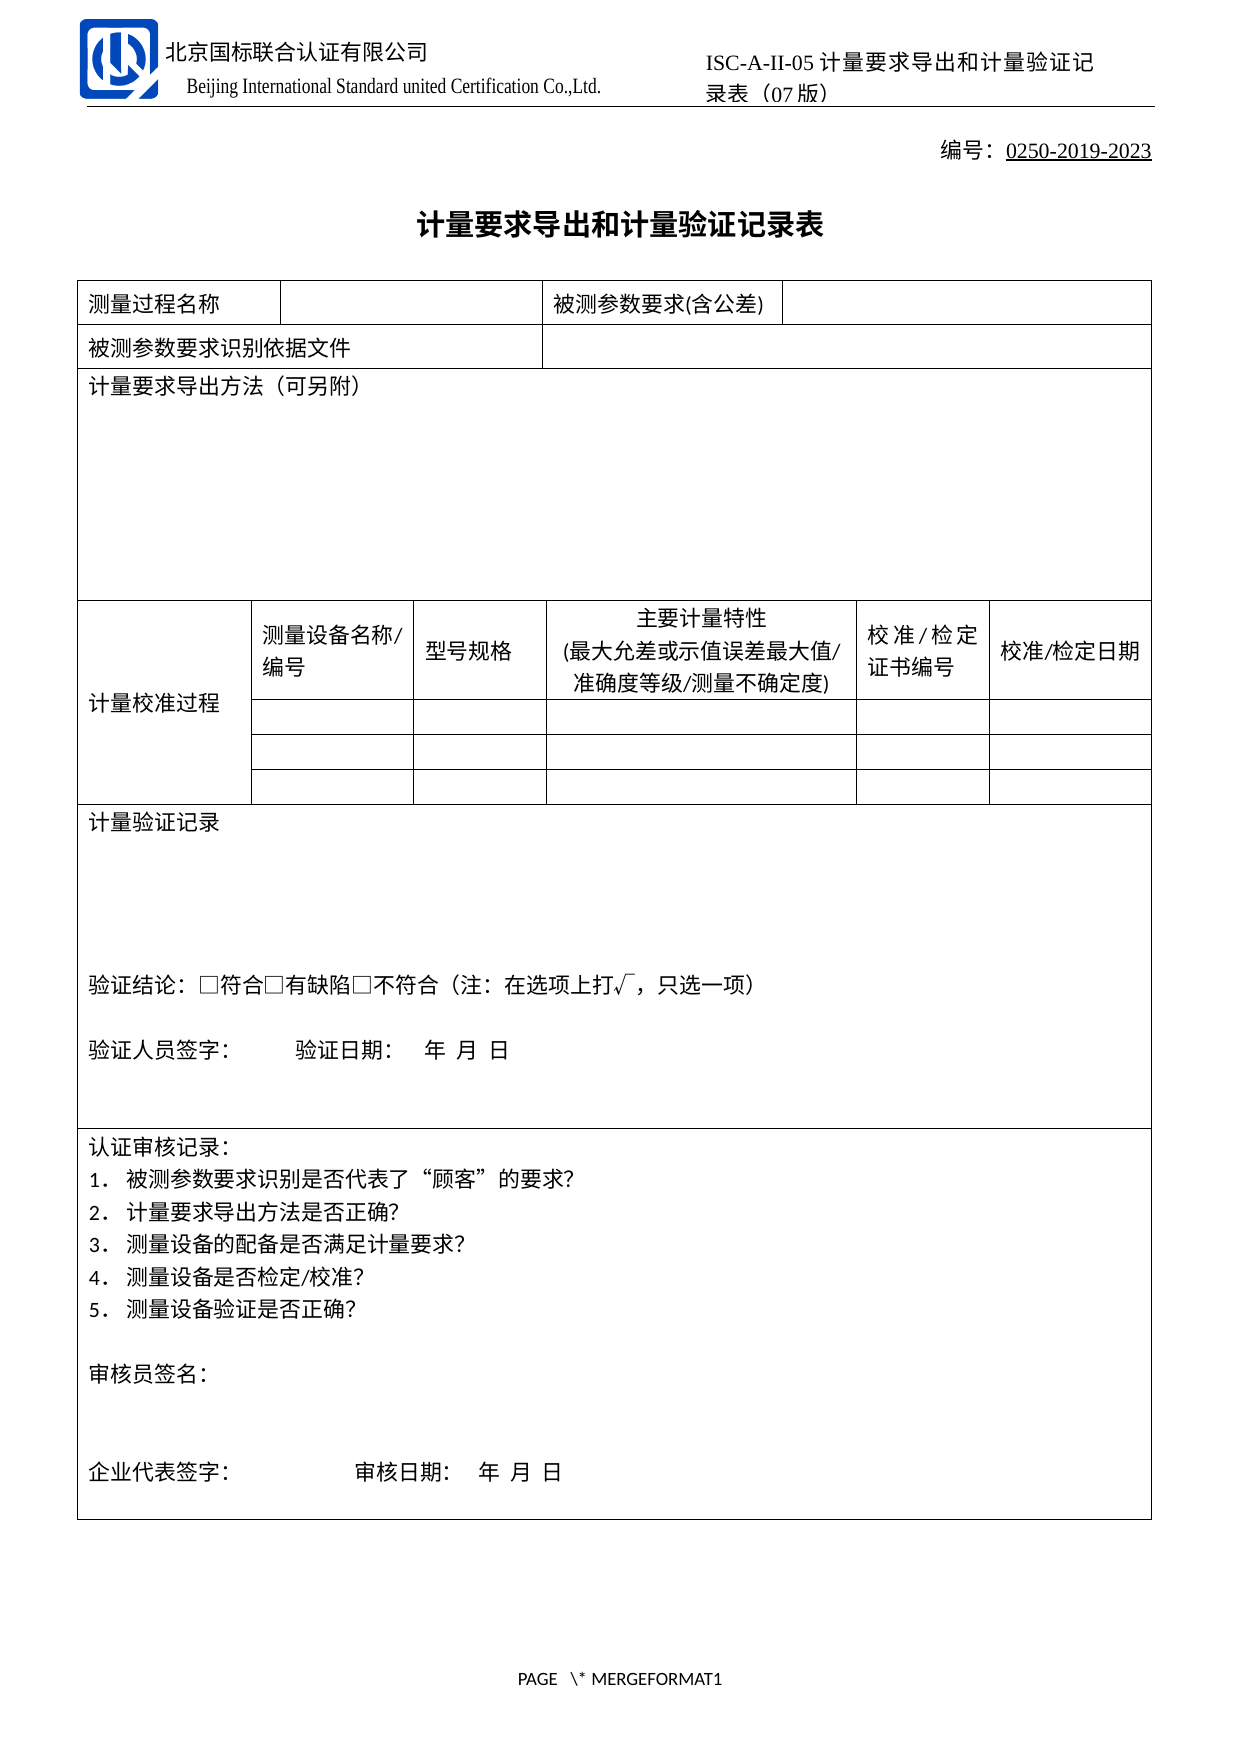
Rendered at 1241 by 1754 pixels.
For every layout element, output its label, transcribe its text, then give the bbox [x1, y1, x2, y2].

table_cell [252, 700, 413, 733]
table_cell 计量验证记录 验证结论：□符合□有缺陷□不符合（注：在选项上打√，只选一项） 验证人员签字： 验证日期： 年 月 日 [78, 805, 1151, 1128]
table_cell 校准/检定证书编号 [857, 601, 989, 698]
table_cell 校准/检定日期 [990, 601, 1151, 698]
table_cell [857, 735, 989, 769]
table_cell [857, 770, 989, 804]
table_cell [252, 770, 413, 804]
table_header 测量过程名称 [78, 281, 280, 324]
table_cell 被测参数要求识别依据文件 [78, 325, 542, 368]
table_cell [990, 700, 1151, 733]
table_cell [547, 735, 856, 769]
table_header [281, 281, 542, 324]
table_cell 主要计量特性 (最大允差或示值误差最大值/准确度等级/测量不确定度) [547, 601, 856, 698]
text 编号：0250-2019-2023 [89, 132, 1152, 165]
table_cell [414, 735, 546, 769]
table_cell 型号规格 [414, 601, 546, 698]
table_cell [547, 770, 856, 804]
text 计量要求导出和计量验证记录表 [89, 190, 1152, 255]
table_cell [414, 700, 546, 733]
table_cell [857, 700, 989, 733]
table_cell 认证审核记录： 被测参数要求识别是否代表了“顾客”的要求？ 计量要求导出方法是否正确？ 测量设备的配备是否满足计量要求？ 测量设备是否检定/校准？ 测量设备验证是否正确？ 审核员签名： 企业代表签字： 审核日期： 年 月 日 [78, 1129, 1151, 1519]
table_cell [547, 700, 856, 733]
table_cell [990, 770, 1151, 804]
table_cell 计量校准过程 [78, 601, 251, 804]
picture [79, 19, 159, 99]
table_header 被测参数要求(含公差) [543, 281, 782, 324]
table_cell 计量要求导出方法（可另附） [78, 369, 1151, 600]
table_cell [414, 770, 546, 804]
table_cell [990, 735, 1151, 769]
table_cell [543, 325, 1151, 368]
table_cell 测量设备名称/编号 [252, 601, 413, 698]
table_cell [252, 735, 413, 769]
table_header [783, 281, 1151, 324]
